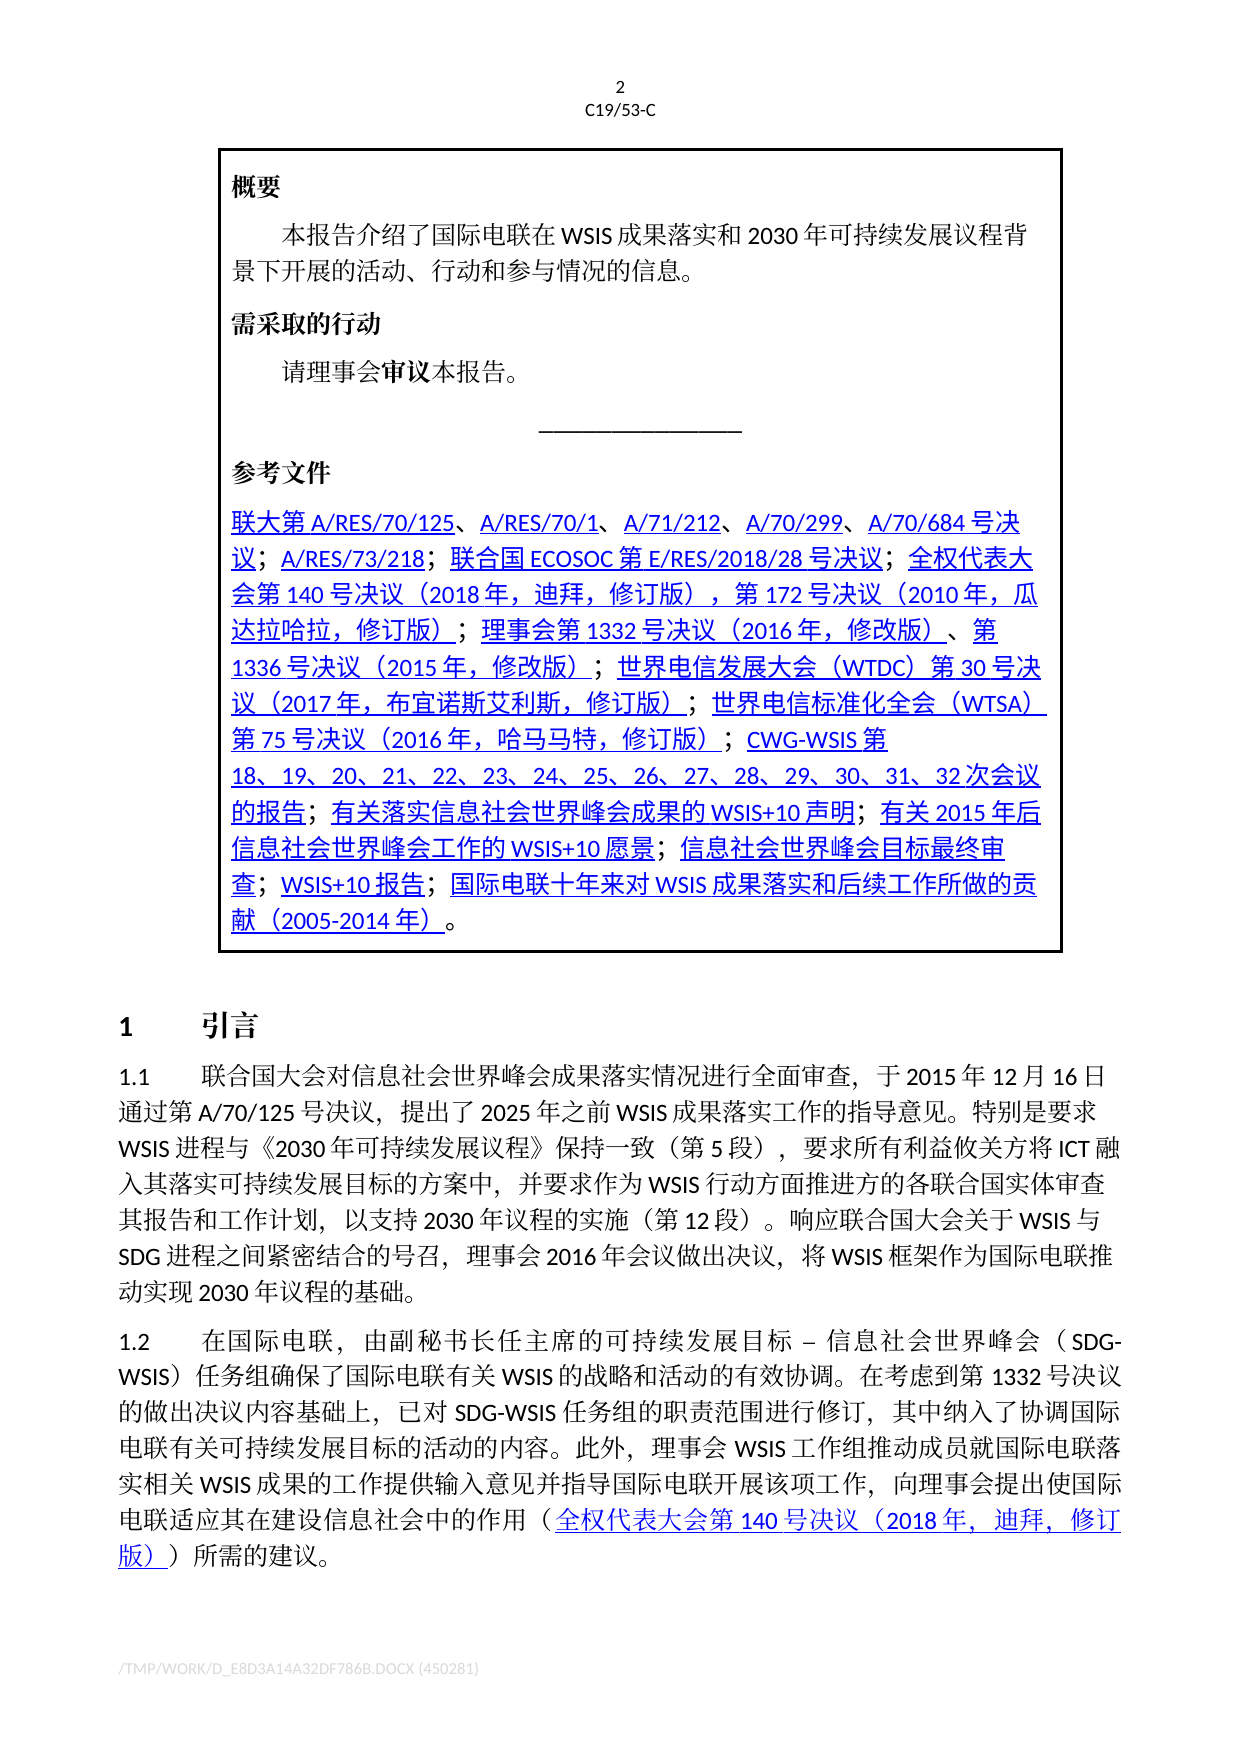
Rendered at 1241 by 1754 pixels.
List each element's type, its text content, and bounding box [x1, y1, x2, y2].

subtitle 1 引言 [118, 1003, 1122, 1044]
text 1.1 联合国大会对信息社会世界峰会成果落实情况进行全面审查，于2015年12月16日通过第A/70/125号决议，提出了2025年之前WSIS成果落实工作的指导意见。特别是要求WSIS进程与《2030年可持续发展议程》保持一致（第5段），要求所有利益攸关方将ICT融入其落实可持续发展目标的方案中，并要求作为WSIS行动方面推进方的各联合国实体审查其报告和工作计划，以支持2030年议程的实施（第12段）。响应联合国大会关于WSIS与SDG进程之间紧密结合的号召，理事会2016年会议做出决议，将WSIS框架作为国际电联推动实现2030年议程的基础。 [118, 1057, 1122, 1309]
text 1.2 在国际电联，由副秘书长任主席的可持续发展目标 – 信息社会世界峰会（SDG-WSIS）任务组确保了国际电联有关WSIS的战略和活动的有效协调。在考虑到第1332号决议的做出决议内容基础上，已对SDG-WSIS任务组的职责范围进行修订，其中纳入了协调国际电联有关可持续发展目标的活动的内容。此外，理事会WSIS工作组推动成员就国际电联落实相关WSIS成果的工作提供输入意见并指导国际电联开展该项工作，向理事会提出使国际电联适应其在建设信息社会中的作用（全权代表大会第140号决议（2018年，迪拜，修订版））所需的建议。 [118, 1321, 1122, 1573]
table_header 概要 本报告介绍了国际电联在WSIS成果落实和2030年可持续发展议程背景下开展的活动、行动和参与情况的信息。 需采取的行动 请理事会审议本报告。 ______________ 参考文件 联大第A/RES/70/125、A/RES/70/1、A/71/212、A/70/299、A/70/684号决议；A/RES/73/218；联合国ECOSOC第E/RES/2018/28号决议；全权代表大会第140号决议（2018年，迪拜，修订版），第172号决议（2010年，瓜达拉哈拉，修订版）；理事会第1332号决议（2016年，修改版）、第1336号决议（2015年，修改版）；世界电信发展大会（WTDC）第30号决议（2017年，布宜诺斯艾利斯，修订版）；世界电信标准化全会（WTSA）第75号决议（2016年，哈马马特，修订版）；CWG-WSIS第18、19、20、21、22、23、24、25、26、27、28、29、30、31、32次会议的报告；有关落实信息社会世界峰会成果的WSIS+10声明；有关2015年后信息社会世界峰会工作的WSIS+10愿景；信息社会世界峰会目标最终审查；WSIS+10报告；国际电联十年来对WSIS成果落实和后续工作所做的贡献（2005-2014年）。 [221, 151, 1060, 949]
